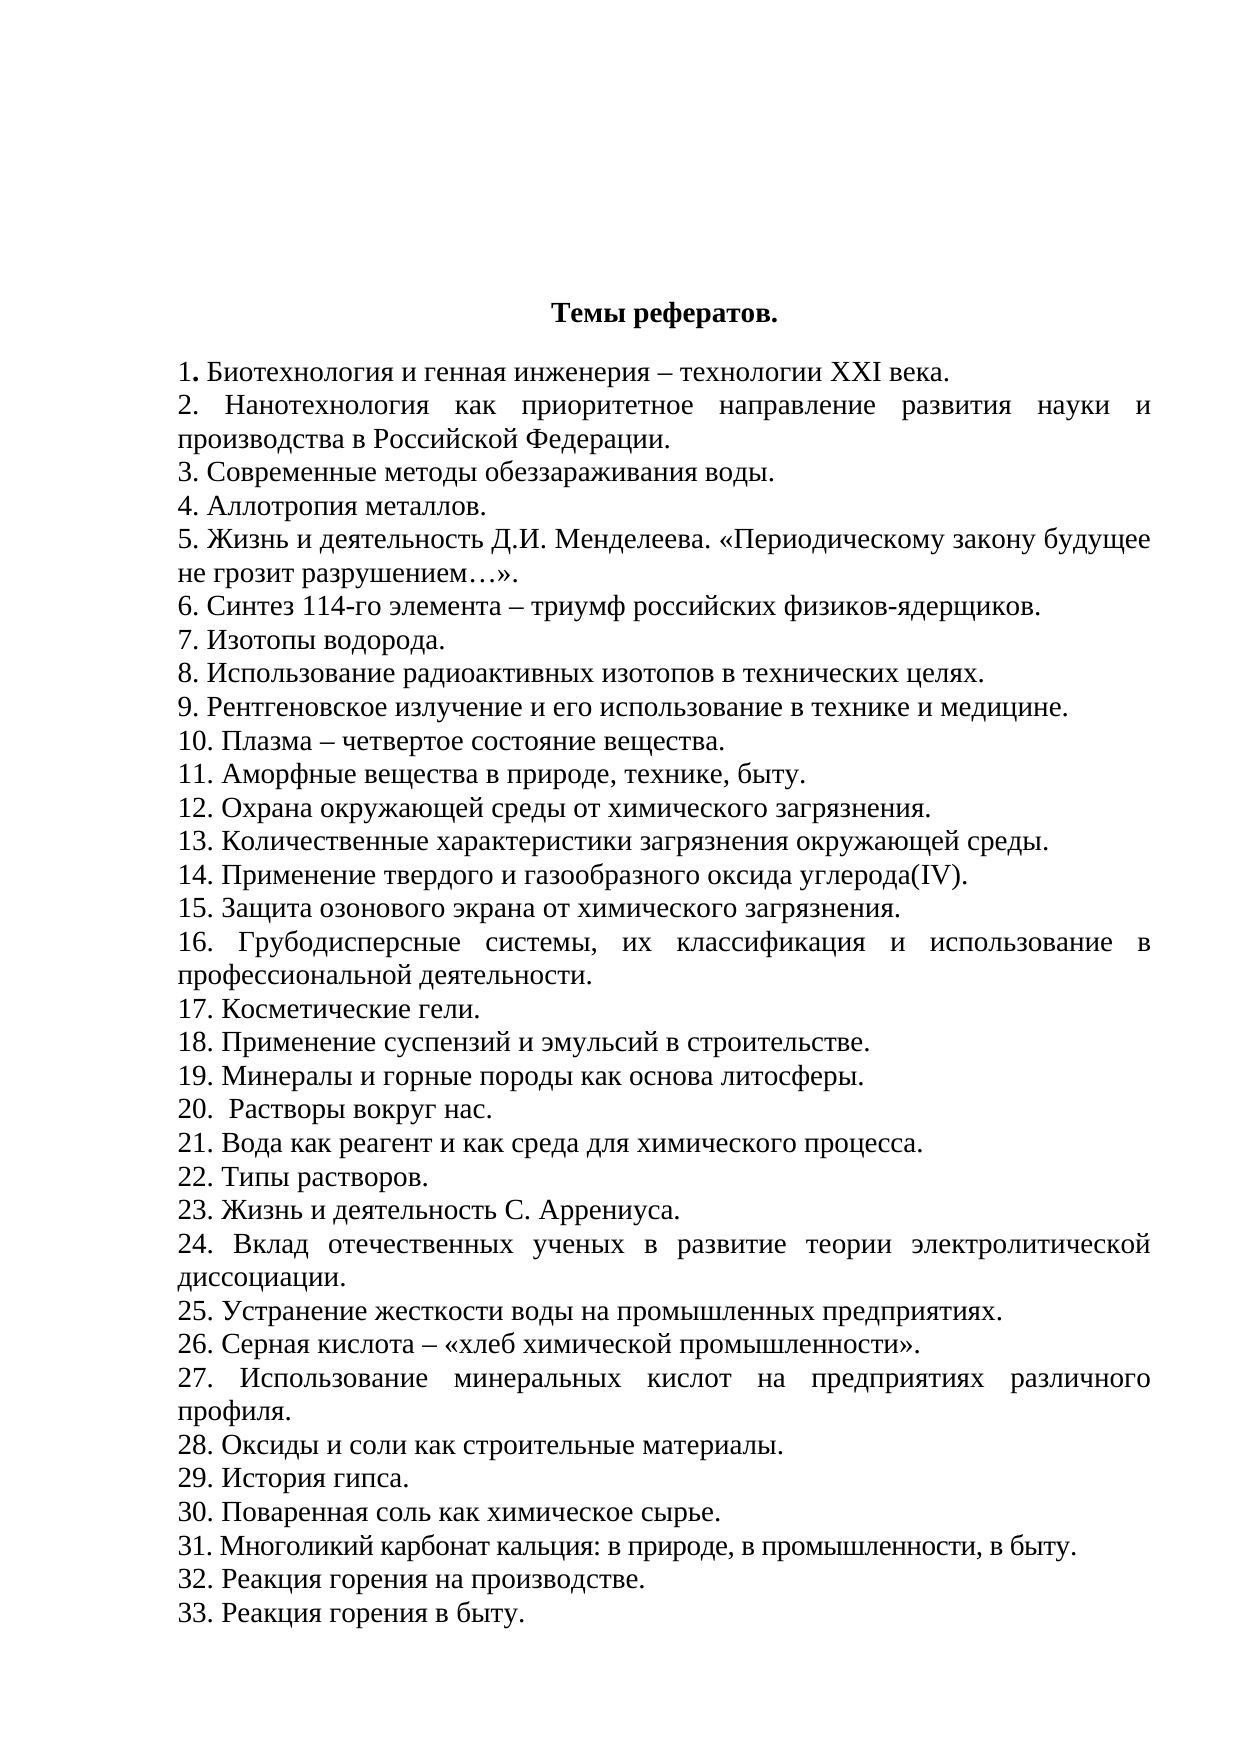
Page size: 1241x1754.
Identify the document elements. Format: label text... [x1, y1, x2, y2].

text 19. Минералы и горные породы как основа литосферы. [177, 1058, 1152, 1092]
text 15. Защита озонового экрана от химического загрязнения. [177, 890, 1152, 924]
text 16. Грубодисперсные системы, их классификация и использование в профессиональной деятельности. [177, 924, 1152, 991]
text 25. Устранение жесткости воды на промышленных предприятиях. [177, 1293, 1152, 1326]
text 18. Применение суспензий и эмульсий в строительстве. [177, 1024, 1152, 1058]
text 33. Реакция горения в быту. [177, 1595, 1152, 1628]
text 5. Жизнь и деятельность Д.И. Менделеева. «Периодическому закону будущее не грозит разрушением…». [177, 521, 1152, 588]
text 28. Оксиды и соли как строительные материалы. [177, 1427, 1152, 1461]
text 17. Косметические гели. [177, 991, 1152, 1024]
text 4. Аллотропия металлов. [177, 488, 1152, 521]
text 27. Использование минеральных кислот на предприятиях различного профиля. [177, 1360, 1152, 1427]
text 12. Охрана окружающей среды от химического загрязнения. [177, 790, 1152, 823]
text 21. Вода как реагент и как среда для химического процесса. [177, 1125, 1152, 1159]
text 23. Жизнь и деятельность С. Аррениуса. [177, 1192, 1152, 1226]
text 31. Многоликий карбонат кальция: в природе, в промышленности, в быту. [177, 1528, 1152, 1561]
text 6. Синтез 114-го элемента – триумф российских физиков-ядерщиков. [177, 588, 1152, 622]
text 1. Биотехнология и генная инженерия – технологии XXI века. [177, 354, 1152, 387]
text 30. Поваренная соль как химическое сырье. [177, 1494, 1152, 1528]
text 14. Применение твердого и газообразного оксида углерода(IV). [177, 857, 1152, 890]
text 3. Современные методы обеззараживания воды. [177, 454, 1152, 488]
text 26. Серная кислота – «хлеб химической промышленности». [177, 1326, 1152, 1360]
text 7. Изотопы водорода. [177, 622, 1152, 656]
text 32. Реакция горения на производстве. [177, 1561, 1152, 1595]
text 9. Рентгеновское излучение и его использование в технике и медицине. [177, 689, 1152, 723]
text 8. Использование радиоактивных изотопов в технических целях. [177, 656, 1152, 689]
text 2. Нанотехнология как приоритетное направление развития науки и производства в Российской Федерации. [177, 387, 1152, 454]
text Темы рефератов. [177, 295, 1152, 329]
text 13. Количественные характеристики загрязнения окружающей среды. [177, 823, 1152, 857]
text 29. История гипса. [177, 1461, 1152, 1494]
text 22. Типы растворов. [177, 1159, 1152, 1192]
text 24. Вклад отечественных ученых в развитие теории электролитической диссоциации. [177, 1226, 1152, 1293]
text 10. Плазма – четвертое состояние вещества. [177, 723, 1152, 756]
text 11. Аморфные вещества в природе, технике, быту. [177, 756, 1152, 790]
text 20. Растворы вокруг нас. [177, 1092, 1152, 1125]
